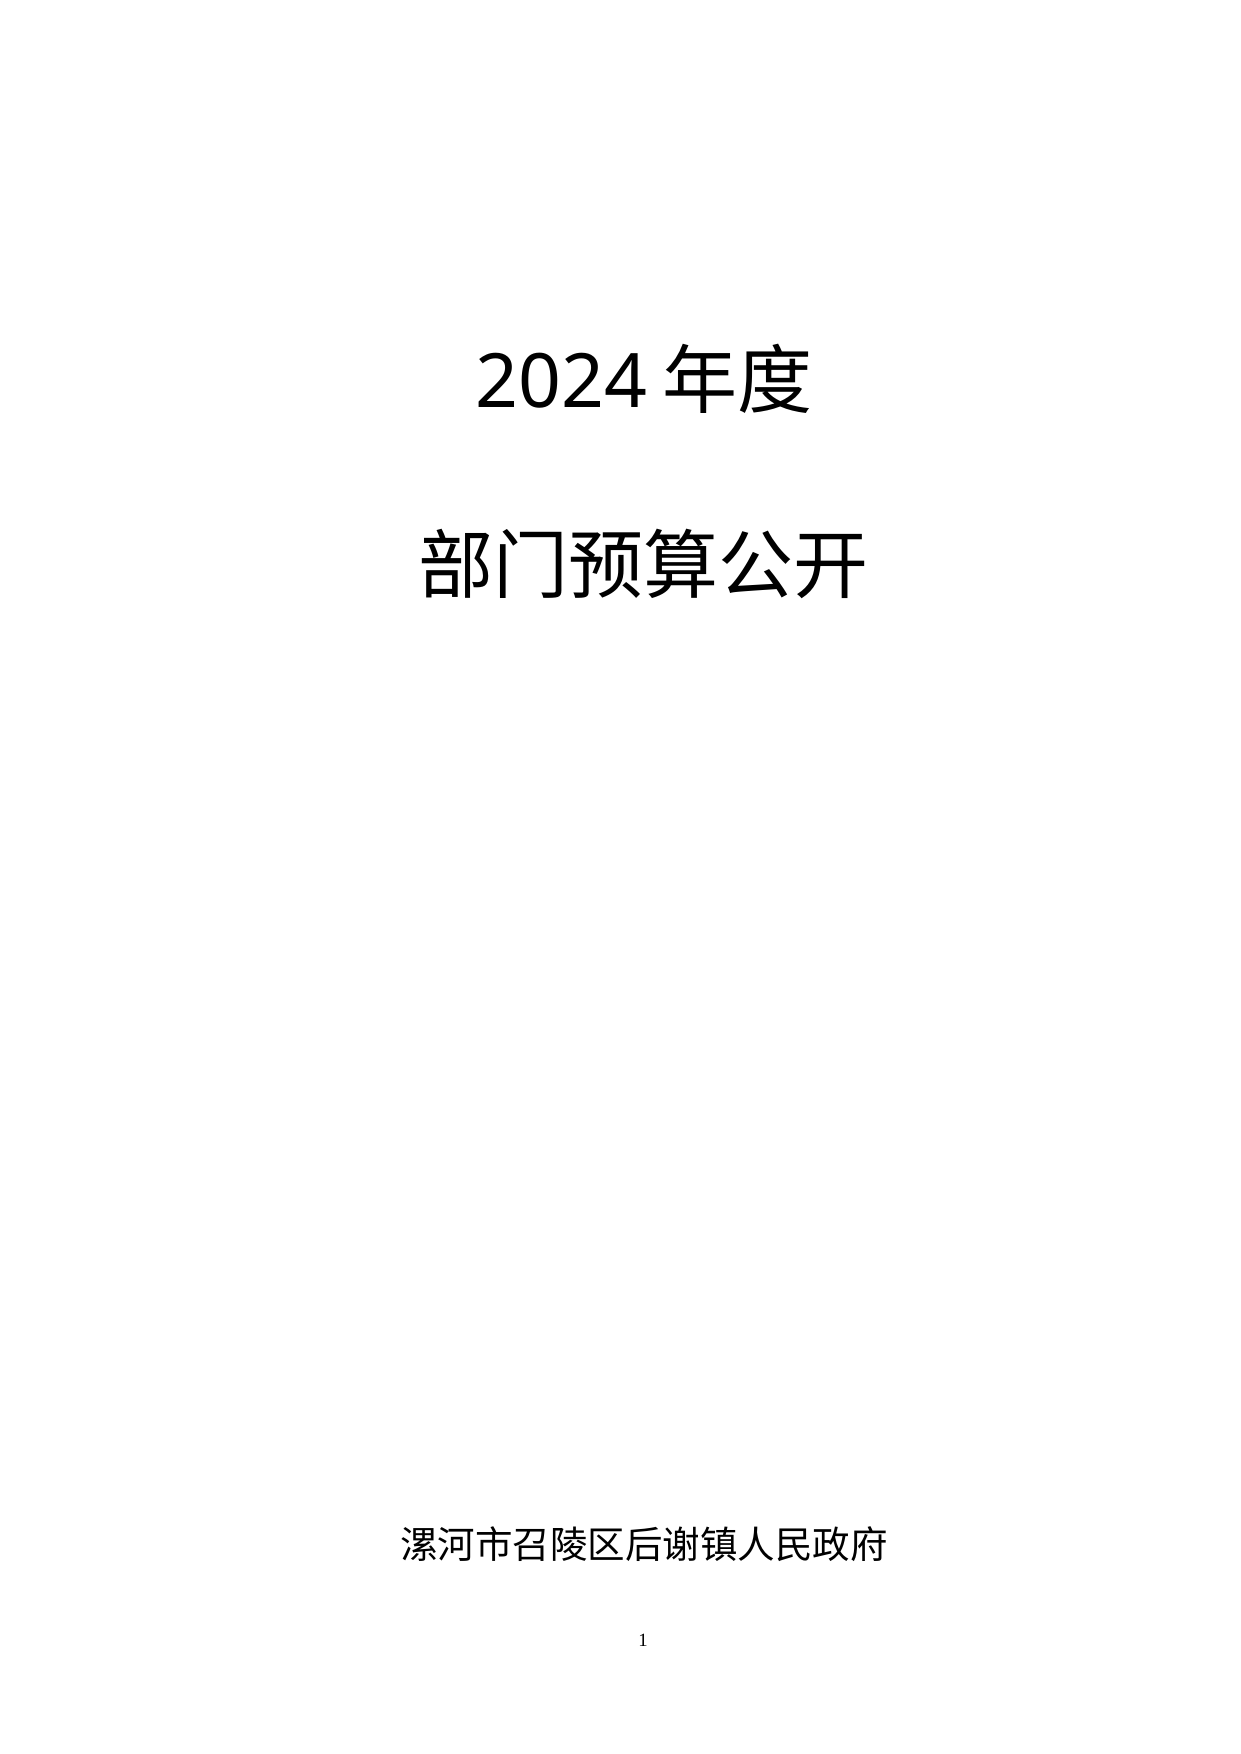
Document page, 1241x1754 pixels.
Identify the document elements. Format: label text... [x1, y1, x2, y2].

text 2024年度 [148, 310, 1140, 440]
text 漯河市召陵区后谢镇人民政府 [148, 1510, 1140, 1575]
text 部门预算公开 [148, 494, 1140, 624]
